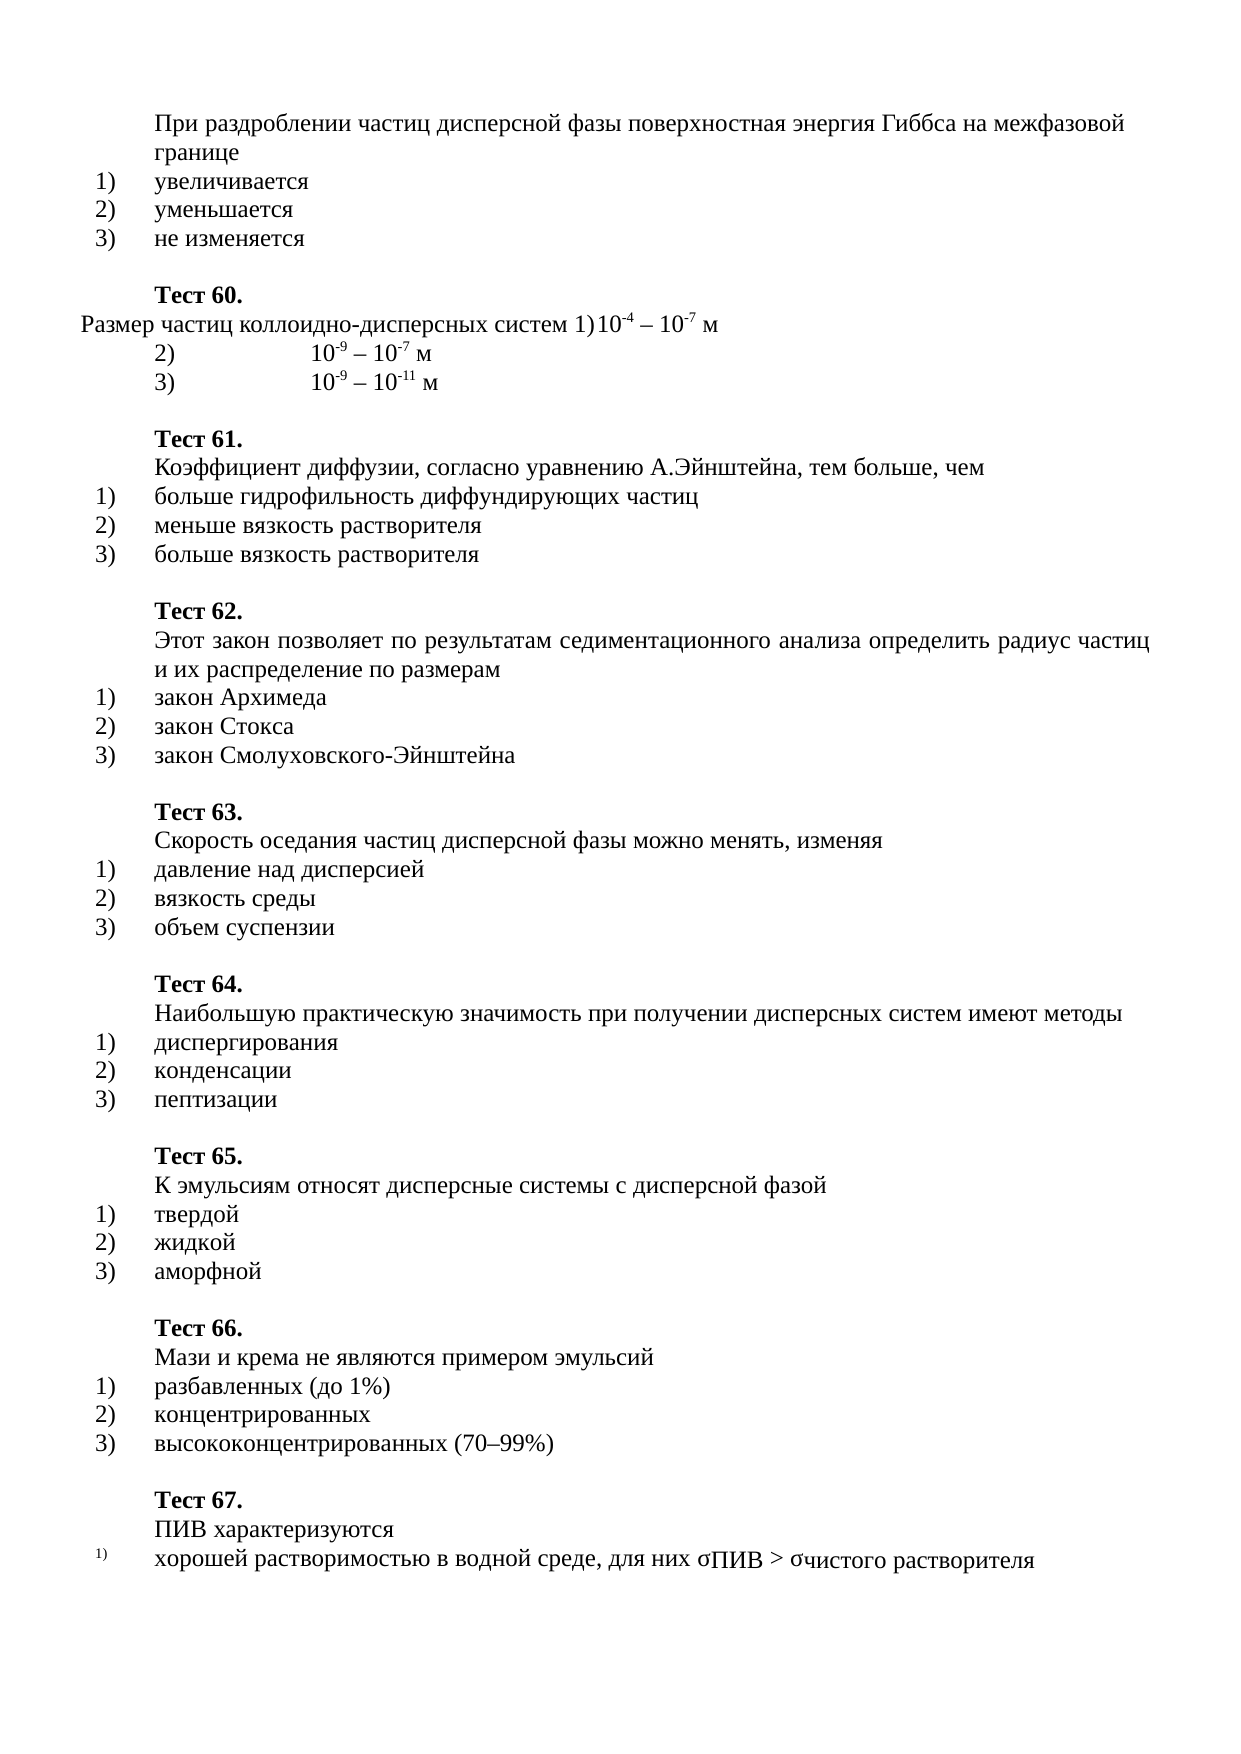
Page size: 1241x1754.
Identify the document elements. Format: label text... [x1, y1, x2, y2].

list пептизации [95, 1084, 1165, 1113]
list вязкость среды [95, 883, 1165, 912]
text Тест 64. [154, 969, 1165, 998]
text Скорость оседания частиц дисперсной фазы можно менять, изменяя [154, 826, 1165, 854]
text ПИВ характеризуются [154, 1514, 1165, 1543]
list высококонцентрированных (70–99%) [95, 1428, 1165, 1457]
list диспергирования [95, 1027, 1165, 1055]
text Этот закон позволяет по результатам седиментационного анализа определить радиус частиц и их распределение по размерам [154, 625, 1165, 682]
list уменьшается [95, 194, 1165, 223]
list жидкой [95, 1227, 1165, 1256]
list меньше вязкость растворителя [95, 510, 1165, 539]
list хорошей растворимостью в водной среде, для них σПИВ > σчистого растворителя [95, 1543, 1165, 1574]
text Мази и крема не являются примером эмульсий [154, 1342, 1165, 1371]
list закон Архимеда [95, 682, 1165, 711]
list давление над дисперсией [95, 854, 1165, 883]
list увеличивается [95, 166, 1165, 194]
text Наибольшую практическую значимость при получении дисперсных систем имеют методы [154, 998, 1165, 1027]
list не изменяется [95, 223, 1165, 252]
list закон Стокса [95, 711, 1165, 740]
list больше гидрофильность диффундирующих частиц [95, 481, 1165, 510]
list объем суспензии [95, 912, 1165, 941]
list аморфной [95, 1256, 1165, 1285]
text Тест 60. [154, 281, 1165, 309]
text Тест 63. [154, 797, 1165, 826]
list закон Смолуховского-Эйнштейна [95, 740, 1165, 769]
list разбавленных (до 1%) [95, 1371, 1165, 1399]
text Тест 61. [154, 424, 1165, 453]
text При раздроблении частиц дисперсной фазы поверхностная энергия Гиббса на межфазовой границе [154, 108, 1165, 166]
list конденсации [95, 1055, 1165, 1084]
list твердой [95, 1199, 1165, 1227]
text 2) 10-9 – 10-7 м [154, 338, 1165, 367]
text Тест 67. [154, 1486, 1165, 1514]
text Размер частиц коллоидно-дисперсных систем 1) 10-4 – 10-7 м [80, 309, 1165, 338]
text К эмульсиям относят дисперсные системы с дисперсной фазой [154, 1170, 1165, 1199]
text Тест 62. [154, 596, 1165, 625]
list больше вязкость растворителя [95, 539, 1165, 568]
text Коэффициент диффузии, согласно уравнению А.Эйнштейна, тем больше, чем [154, 453, 1165, 481]
text Тест 65. [154, 1142, 1165, 1170]
text 3) 10-9 – 10-11 м [154, 367, 1165, 396]
list концентрированных [95, 1399, 1165, 1428]
text Тест 66. [154, 1314, 1165, 1342]
